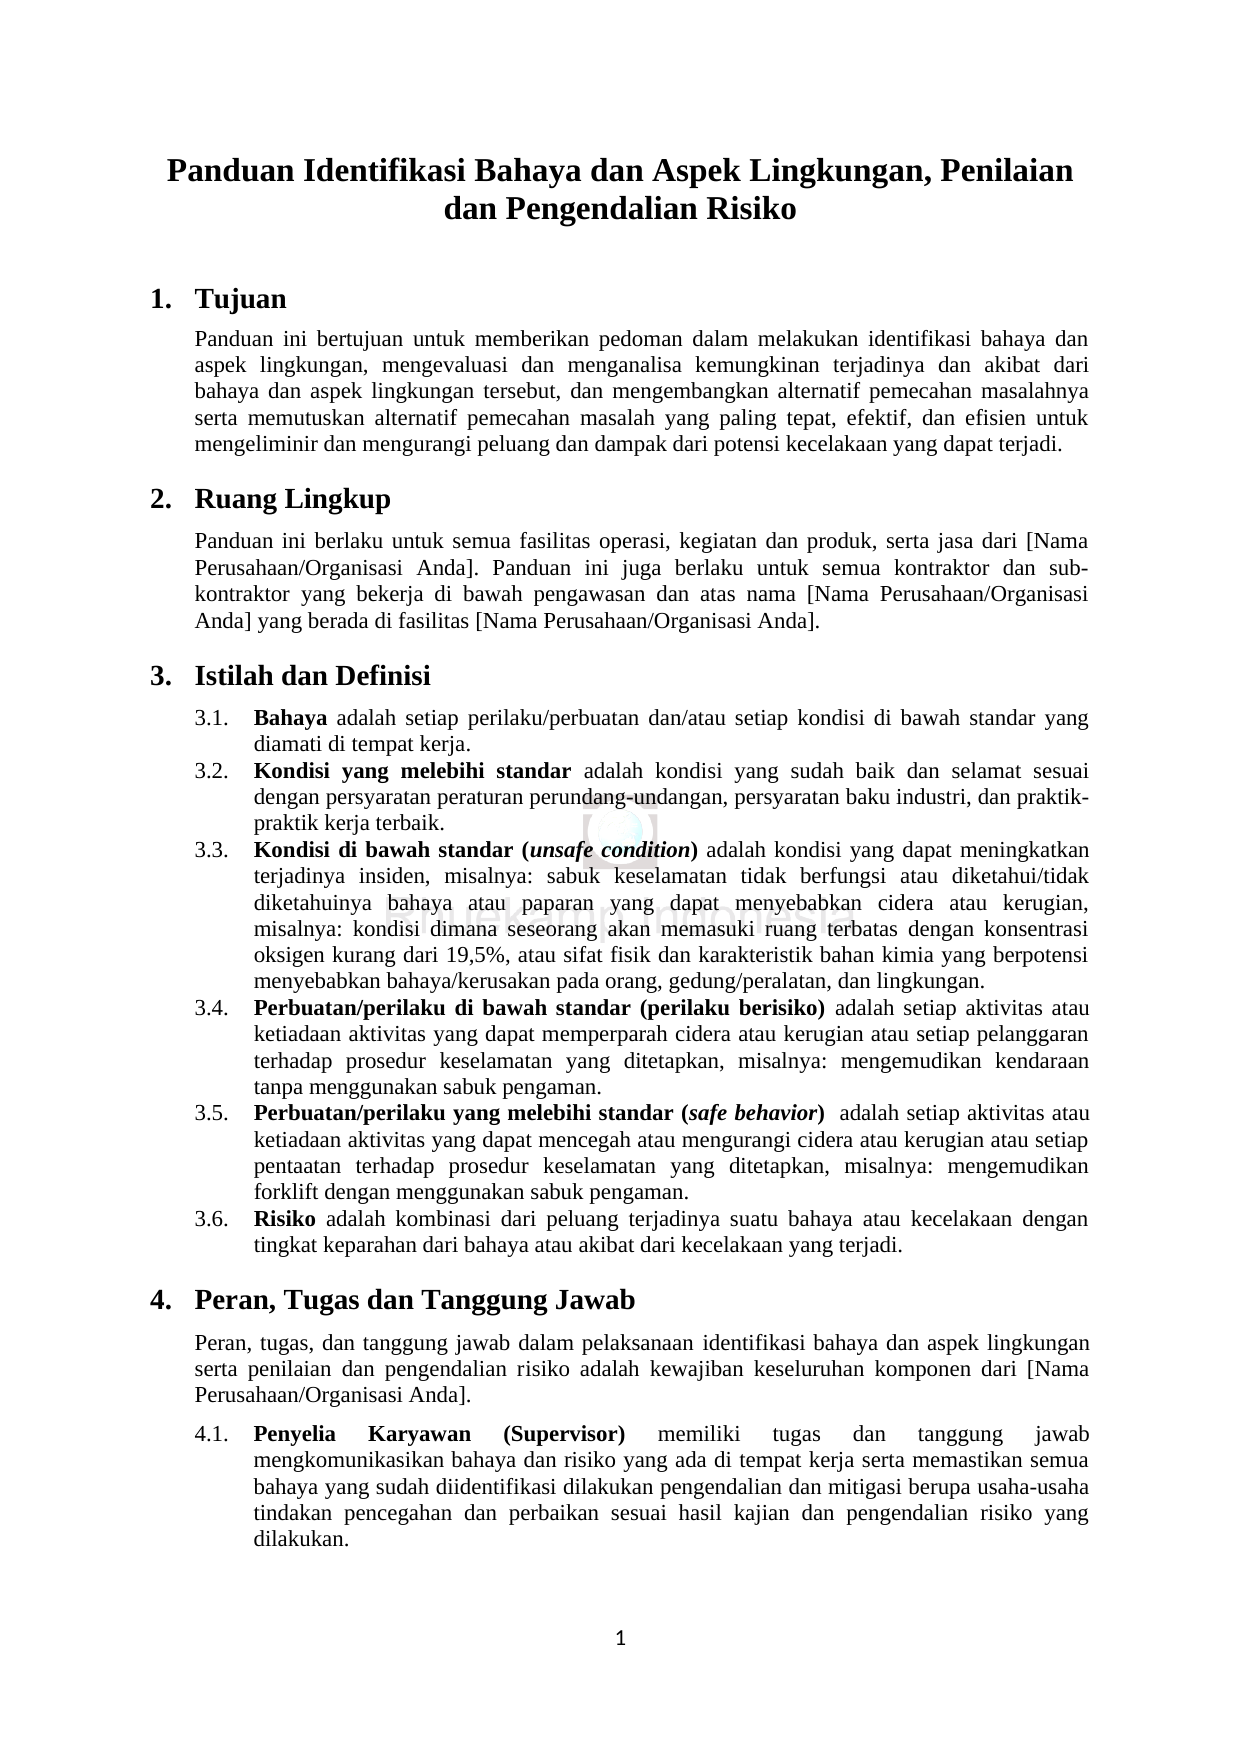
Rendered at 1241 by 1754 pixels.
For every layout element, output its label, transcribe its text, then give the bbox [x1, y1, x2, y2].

list Perbuatan/perilaku di bawah standar (perilaku berisiko) adalah setiap aktivitas atau ketiadaan aktivitas yang dapat memperparah cidera atau kerugian atau setiap pelanggaran terhadap prosedur keselamatan yang ditetapkan, misalnya: mengemudikan kendaraan tanpa menggunakan sabuk pengaman. [194, 994, 1090, 1099]
list Risiko adalah kombinasi dari peluang terjadinya suatu bahaya atau kecelakaan dengan tingkat keparahan dari bahaya atau akibat dari kecelakaan yang terjadi. [194, 1205, 1090, 1257]
text Peran, tugas, dan tanggung jawab dalam pelaksanaan identifikasi bahaya dan aspek lingkungan serta penilaian dan pengendalian risiko adalah kewajiban keseluruhan komponen dari [Nama Perusahaan/Organisasi Anda]. [194, 1328, 1090, 1408]
list Bahaya adalah setiap perilaku/perbuatan dan/atau setiap kondisi di bawah standar yang diamati di tempat kerja. [194, 704, 1090, 757]
text Panduan ini bertujuan untuk memberikan pedoman dalam melakukan identifikasi bahaya dan aspek lingkungan, mengevaluasi dan menganalisa kemungkinan terjadinya dan akibat dari bahaya dan aspek lingkungan tersebut, dan mengembangkan alternatif pemecahan masalahnya serta memutuskan alternatif pemecahan masalah yang paling tepat, efektif, dan efisien untuk mengeliminir dan mengurangi peluang dan dampak dari potensi kecelakaan yang dapat terjadi. [194, 325, 1090, 457]
text Panduan Identifikasi Bahaya dan Aspek Lingkungan, Penilaian dan Pengendalian Risiko [150, 150, 1090, 227]
list Kondisi yang melebihi standar adalah kondisi yang sudah baik dan selamat sesuai dengan persyaratan peraturan perundang-undangan, persyaratan baku industri, dan praktik-praktik kerja terbaik. [194, 757, 1090, 836]
subtitle Peran, Tugas dan Tanggung Jawab [150, 1282, 1090, 1316]
subtitle Ruang Lingkup [150, 482, 1090, 515]
subtitle Tujuan [150, 282, 1090, 315]
list Penyelia Karyawan (Supervisor) memiliki tugas dan tanggung jawab mengkomunikasikan bahaya dan risiko yang ada di tempat kerja serta memastikan semua bahaya yang sudah diidentifikasi dilakukan pengendalian dan mitigasi berupa usaha-usaha tindakan pencegahan dan perbaikan sesuai hasil kajian dan pengendalian risiko yang dilakukan. [194, 1420, 1090, 1552]
subtitle Istilah dan Definisi [150, 658, 1090, 692]
list Perbuatan/perilaku yang melebihi standar (safe behavior) adalah setiap aktivitas atau ketiadaan aktivitas yang dapat mencegah atau mengurangi cidera atau kerugian atau setiap pentaatan terhadap prosedur keselamatan yang ditetapkan, misalnya: mengemudikan forklift dengan menggunakan sabuk pengaman. [194, 1099, 1090, 1205]
text Panduan ini berlaku untuk semua fasilitas operasi, kegiatan dan produk, serta jasa dari [Nama Perusahaan/Organisasi Anda]. Panduan ini juga berlaku untuk semua kontraktor dan sub-kontraktor yang bekerja di bawah pengawasan dan atas nama [Nama Perusahaan/Organisasi Anda] yang berada di fasilitas [Nama Perusahaan/Organisasi Anda]. [194, 528, 1090, 633]
list Kondisi di bawah standar (unsafe condition) adalah kondisi yang dapat meningkatkan terjadinya insiden, misalnya: sabuk keselamatan tidak berfungsi atau diketahui/tidak diketahuinya bahaya atau paparan yang dapat menyebabkan cidera atau kerugian, misalnya: kondisi dimana seseorang akan memasuki ruang terbatas dengan konsentrasi oksigen kurang dari 19,5%, atau sifat fisik dan karakteristik bahan kimia yang berpotensi menyebabkan bahaya/kerusakan pada orang, gedung/peralatan, dan lingkungan. [194, 836, 1090, 994]
